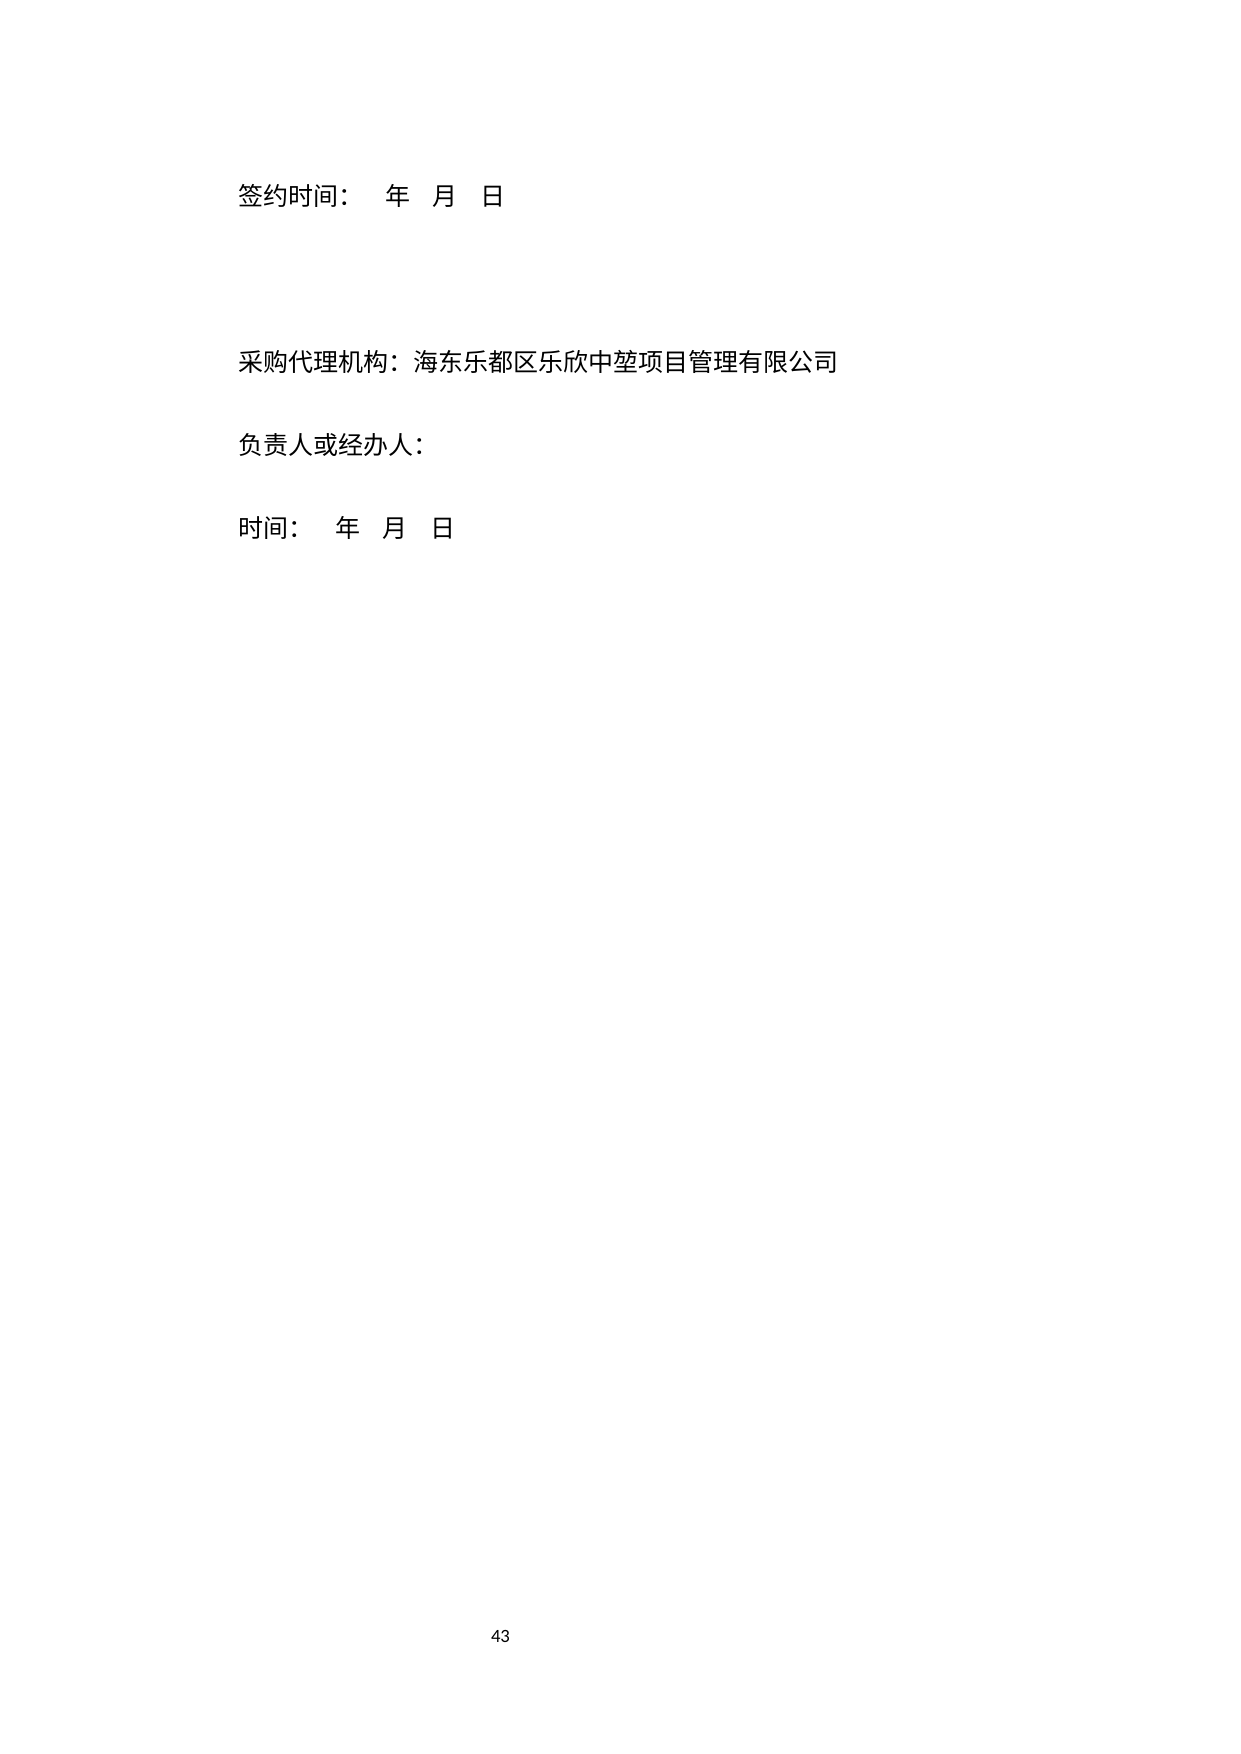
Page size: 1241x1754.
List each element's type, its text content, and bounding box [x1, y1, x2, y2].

text 时间： 年 月 日 [188, 494, 1052, 559]
text 负责人或经办人： [188, 411, 1052, 476]
text 采购代理机构：海东乐都区乐欣中堃项目管理有限公司 [188, 328, 1052, 393]
text 签约时间： 年 月 日 [188, 162, 1052, 227]
